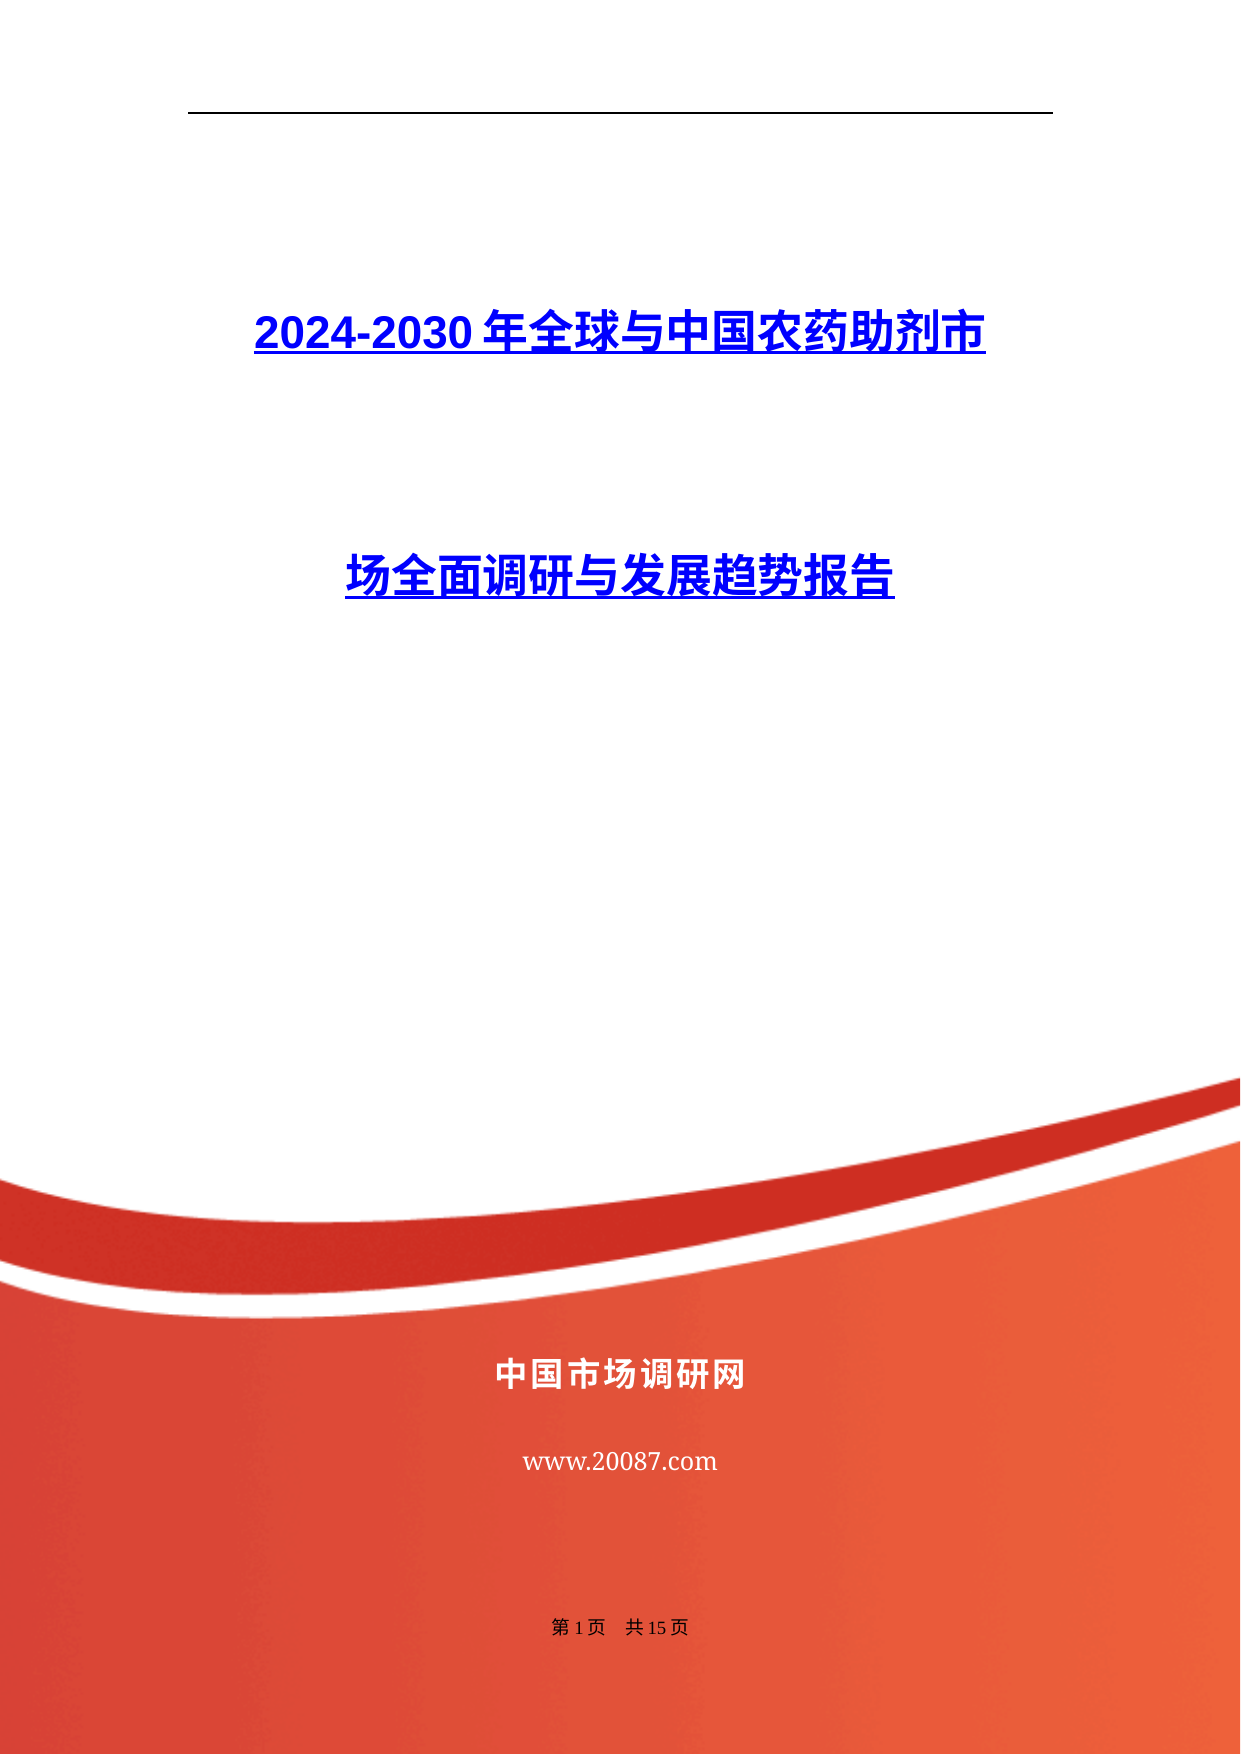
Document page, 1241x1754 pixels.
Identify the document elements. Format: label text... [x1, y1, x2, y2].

table_header 2024-2030年全球与中国农药助剂市场全面调研与发展趋势报告 [188, 207, 1053, 773]
picture [0, 1006, 1241, 1754]
subtitle 中国市场调研网 [187, 1339, 1053, 1404]
text www.20087.com [187, 1428, 1053, 1493]
